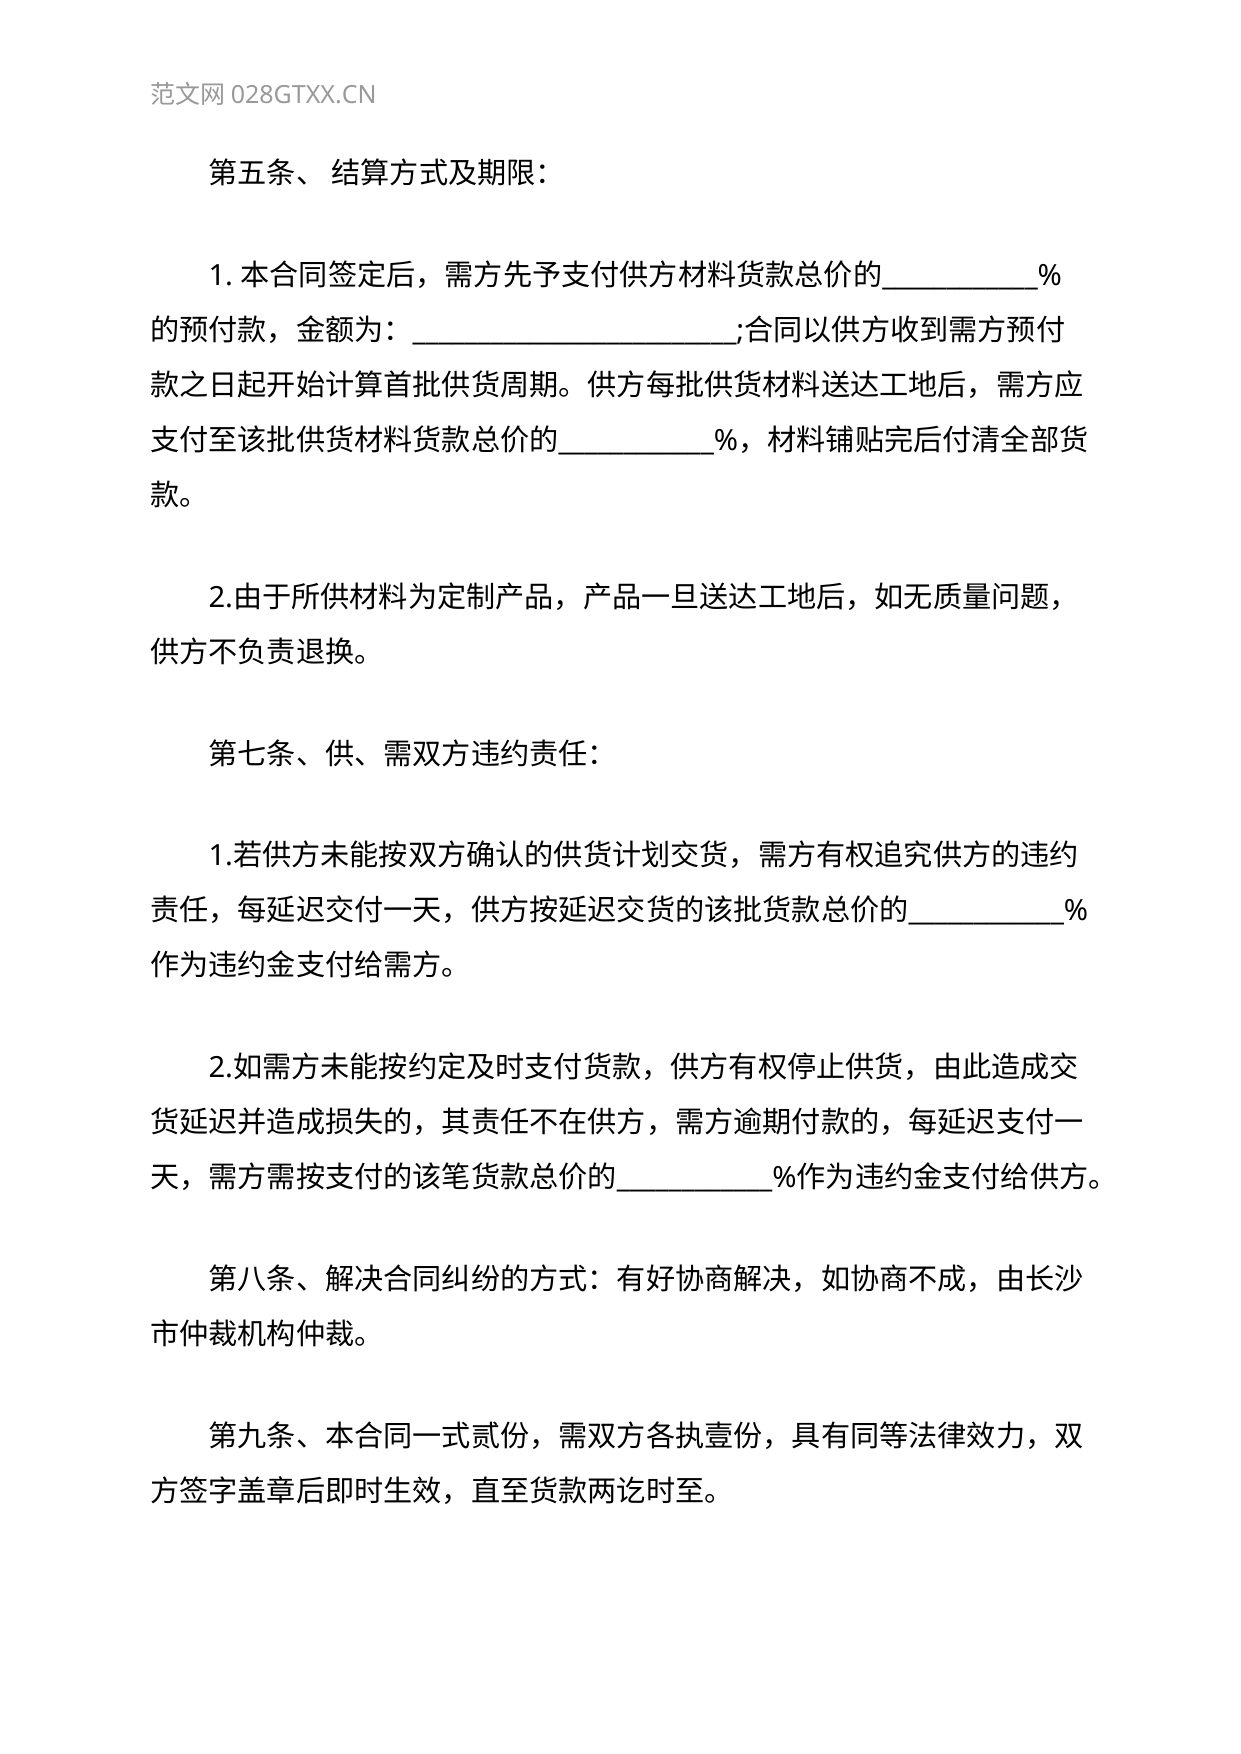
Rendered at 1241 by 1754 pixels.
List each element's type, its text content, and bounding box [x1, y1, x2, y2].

text 2.由于所供材料为定制产品，产品一旦送达工地后，如无质量问题，供方不负责退换。 [150, 573, 1090, 671]
text 第五条、 结算方式及期限： [150, 150, 1090, 192]
text 第九条、本合同一式贰份，需双方各执壹份，具有同等法律效力，双方签字盖章后即时生效，直至货款两讫时至。 [150, 1412, 1090, 1509]
text 第七条、供、需双方违约责任： [150, 730, 1090, 772]
text 1.若供方未能按双方确认的供货计划交货，需方有权追究供方的违约责任，每延迟交付一天，供方按延迟交货的该批货款总价的____________%作为违约金支付给需方。 [150, 832, 1090, 984]
text 2.如需方未能按约定及时支付货款，供方有权停止供货，由此造成交货延迟并造成损失的，其责任不在供方，需方逾期付款的，每延迟支付一天，需方需按支付的该笔货款总价的____________%作为违约金支付给供方。 [150, 1044, 1090, 1196]
text 1. 本合同签定后，需方先予支付供方材料货款总价的____________%的预付款，金额为：_________________________;合同以供方收到需方预付款之日起开始计算首批供货周期。供方每批供货材料送达工地后，需方应支付至该批供货材料货款总价的____________%，材料铺贴完后付清全部货款。 [150, 252, 1090, 514]
text 第八条、解决合同纠纷的方式：有好协商解决，如协商不成，由长沙市仲裁机构仲裁。 [150, 1256, 1090, 1353]
